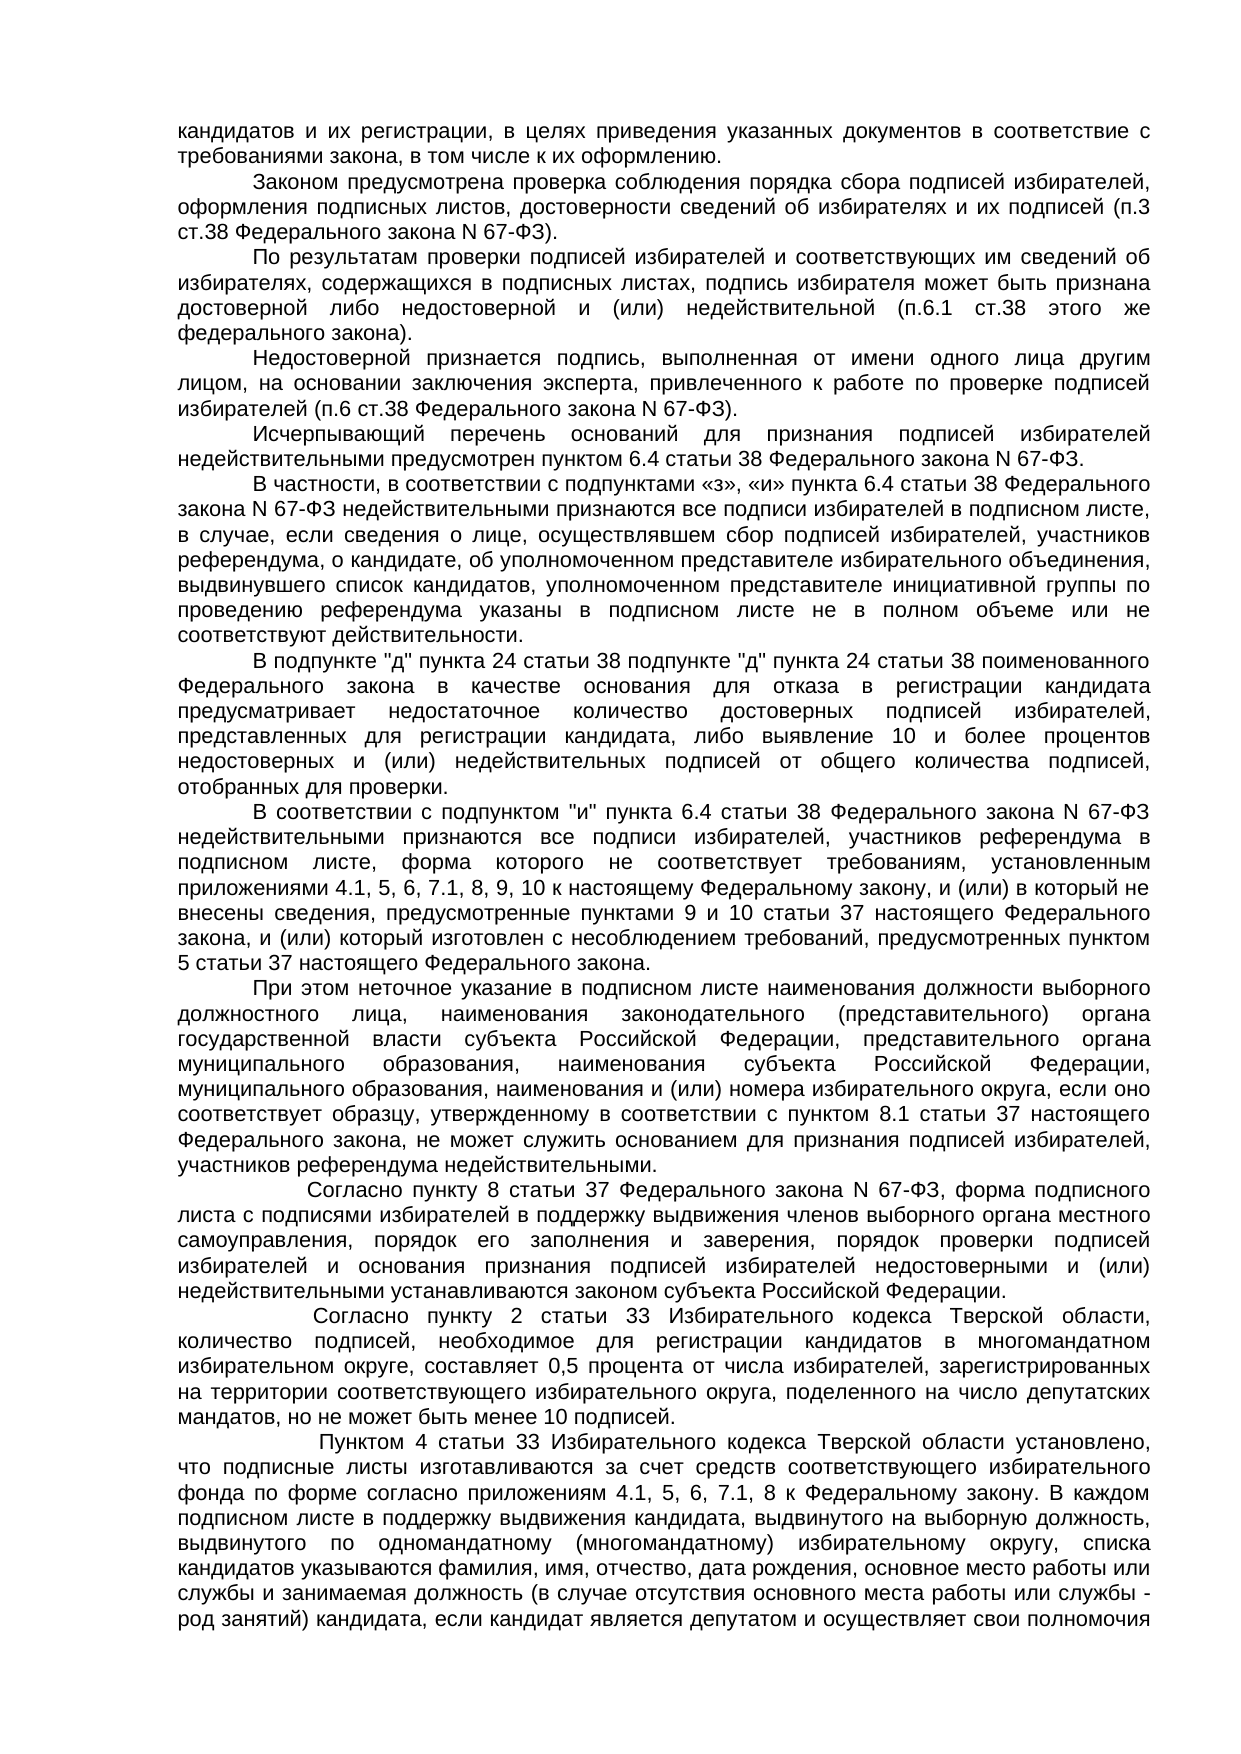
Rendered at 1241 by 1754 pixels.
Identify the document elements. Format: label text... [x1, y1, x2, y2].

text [177, 118, 1152, 168]
text Исчерпывающий перечень оснований для признания подписей избирателей недействительными предусмотрен пунктом 6.4 статьи 38 Федерального закона N 67-ФЗ. [177, 421, 1152, 471]
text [177, 1429, 1152, 1631]
text Недостоверной признается подпись, выполненная от имени одного лица другим лицом, на основании заключения эксперта, привлеченного к работе по проверке подписей избирателей (п.6 ст.38 Федерального закона N 67-ФЗ). [177, 345, 1152, 421]
text По результатам проверки подписей избирателей и соответствующих им сведений об избирателях, содержащихся в подписных листах, подпись избирателя может быть признана достоверной либо недостоверной и (или) недействительной (п.6.1 ст.38 этого же федерального закона). [177, 244, 1152, 345]
text В частности, в соответствии с подпунктами «з», «и» пункта 6.4 статьи 38 Федерального закона N 67-ФЗ недействительными признаются все подписи избирателей в подписном листе, в случае, если сведения о лице, осуществлявшем сбор подписей избирателей, участников референдума, о кандидате, об уполномоченном представителе избирательного объединения, выдвинувшего список кандидатов, уполномоченном представителе инициативной группы по проведению референдума указаны в подписном листе не в полном объеме или не соответствуют действительности. [177, 471, 1152, 647]
text Согласно пункту 2 статьи 33 Избирательного кодекса Тверской области, количество подписей, необходимое для регистрации кандидатов в многомандатном избирательном округе, составляет 0,5 процента от числа избирателей, зарегистрированных на территории соответствующего избирательного округа, поделенного на число депутатских мандатов, но не может быть менее 10 подписей. [177, 1303, 1152, 1429]
text Согласно пункту 8 статьи 37 Федерального закона N 67-ФЗ, форма подписного листа с подписями избирателей в поддержку выдвижения членов выборного органа местного самоуправления, порядок его заполнения и заверения, порядок проверки подписей избирателей и основания признания подписей избирателей недостоверными и (или) недействительными устанавливаются законом субъекта Российской Федерации. [177, 1177, 1152, 1303]
text Законом предусмотрена проверка соблюдения порядка сбора подписей избирателей, оформления подписных листов, достоверности сведений об избирателях и их подписей (п.3 ст.38 Федерального закона N 67-ФЗ). [177, 168, 1152, 244]
text При этом неточное указание в подписном листе наименования должности выборного должностного лица, наименования законодательного (представительного) органа государственной власти субъекта Российской Федерации, представительного органа муниципального образования, наименования субъекта Российской Федерации, муниципального образования, наименования и (или) номера избирательного округа, если оно соответствует образцу, утвержденному в соответствии с пунктом 8.1 статьи 37 настоящего Федерального закона, не может служить основанием для признания подписей избирателей, участников референдума недействительными. [177, 975, 1152, 1177]
text В подпункте "д" пункта 24 статьи 38 подпункте "д" пункта 24 статьи 38 поименованного Федерального закона в качестве основания для отказа в регистрации кандидата предусматривает недостаточное количество достоверных подписей избирателей, представленных для регистрации кандидата, либо выявление 10 и более процентов недостоверных и (или) недействительных подписей от общего количества подписей, отобранных для проверки. [177, 647, 1152, 799]
text В соответствии с подпунктом "и" пункта 6.4 статьи 38 Федерального закона N 67-ФЗ недействительными признаются все подписи избирателей, участников референдума в подписном листе, форма которого не соответствует требованиям, установленным приложениями 4.1, 5, 6, 7.1, 8, 9, 10 к настоящему Федеральному закону, и (или) в который не внесены сведения, предусмотренные пунктами 9 и 10 статьи 37 настоящего Федерального закона, и (или) который изготовлен с несоблюдением требований, предусмотренных пунктом 5 статьи 37 настоящего Федерального закона. [177, 799, 1152, 975]
